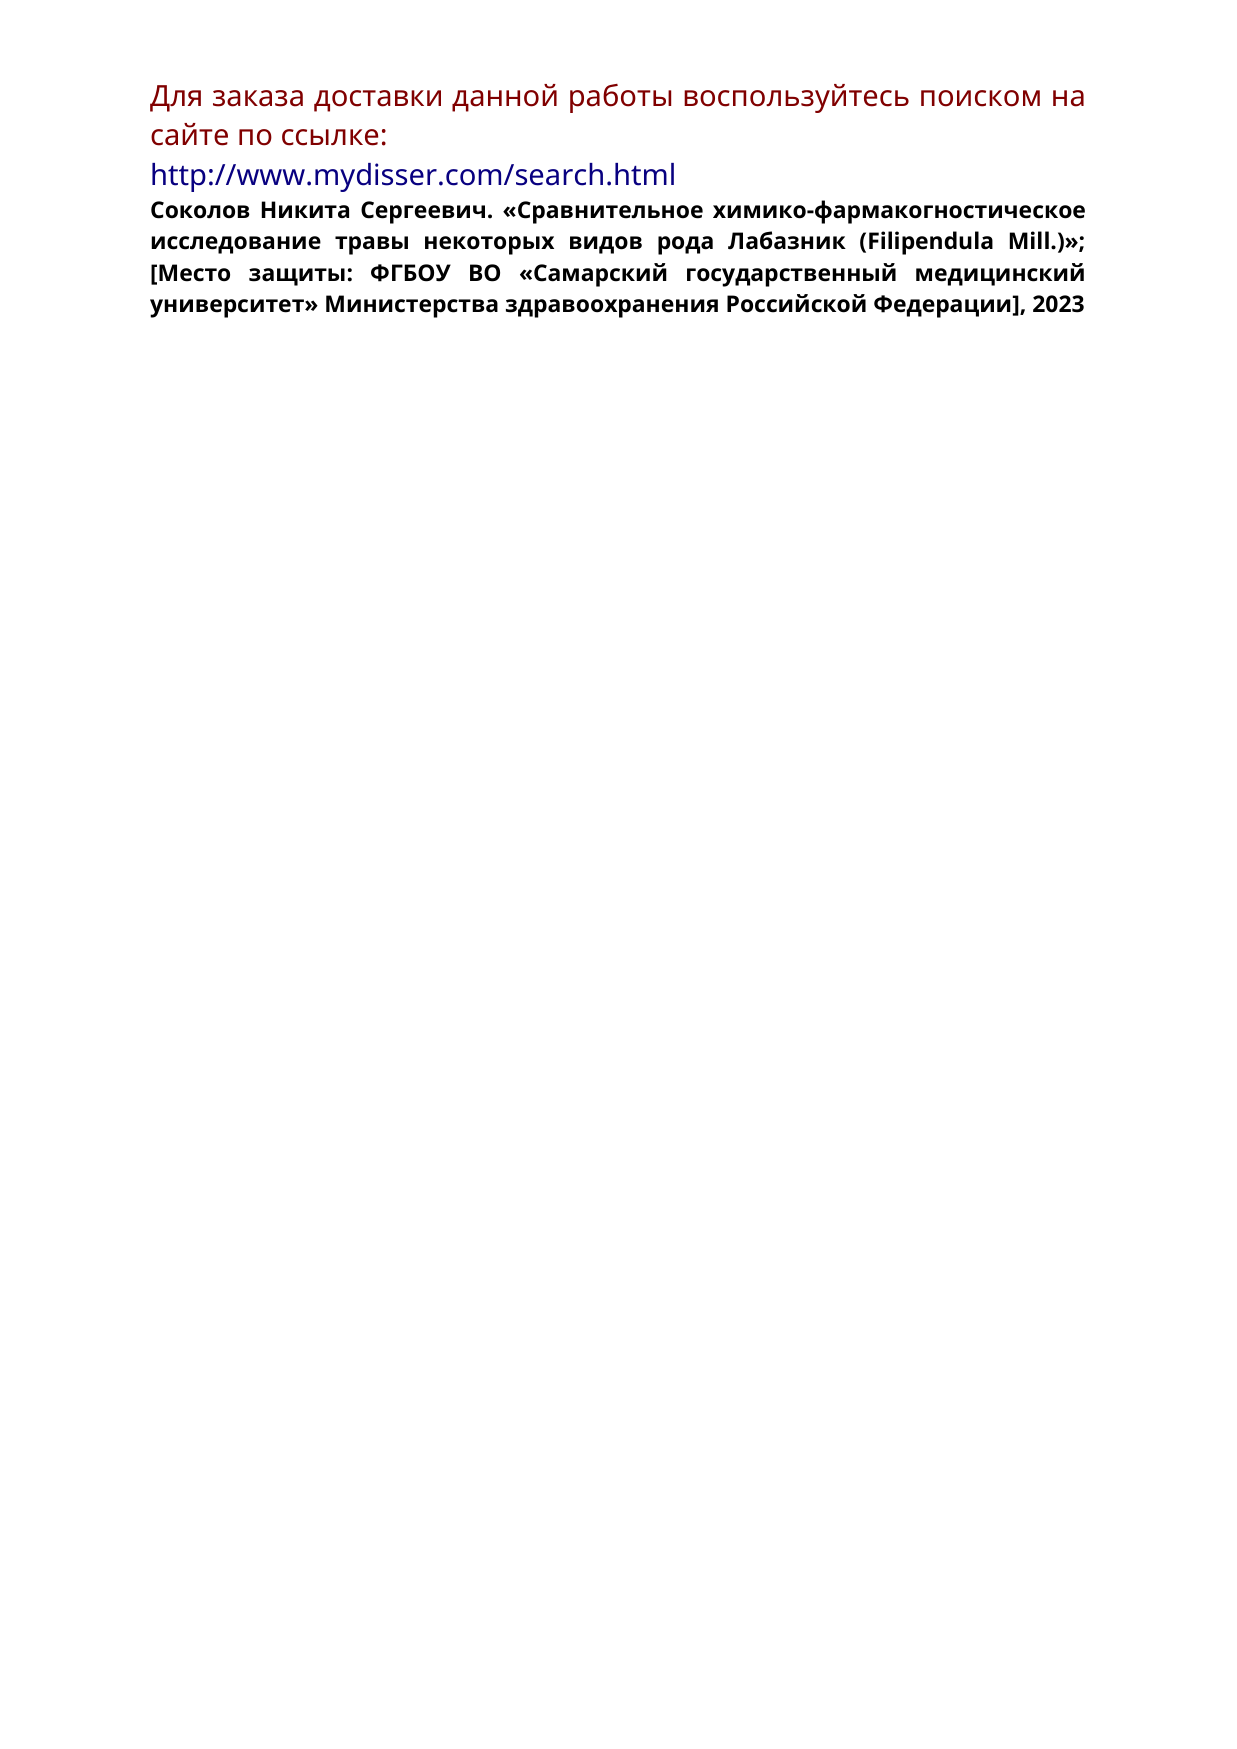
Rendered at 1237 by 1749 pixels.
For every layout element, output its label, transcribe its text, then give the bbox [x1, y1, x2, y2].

text Соколов Никита Сергеевич. «Сравнительное химико-фармакогностическое исследование травы некоторых видов рода Лабазник (Filipendula Mill.)»;[Место защиты: ФГБОУ ВО «Самарский государственный медицинский университет» Министерства здравоохранения Российской Федерации], 2023 [150, 194, 1086, 319]
